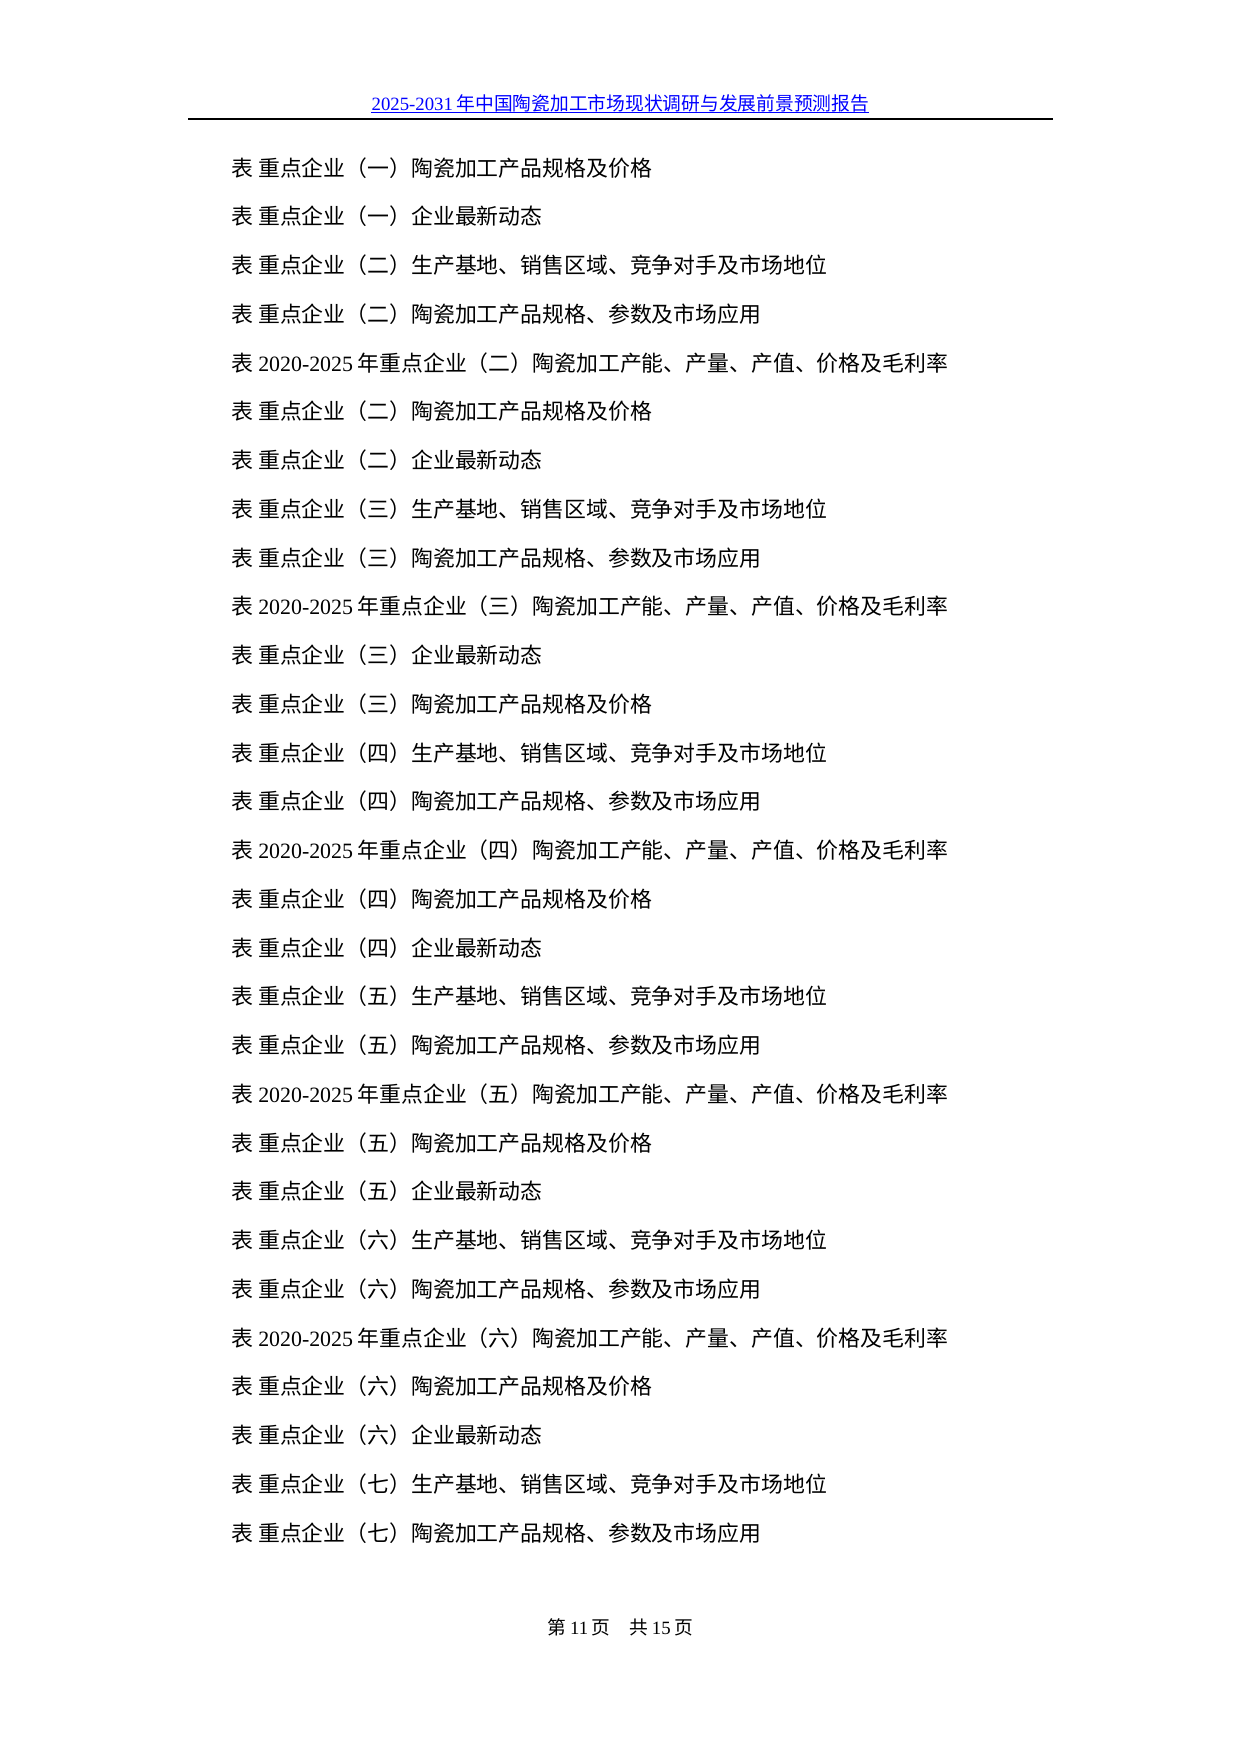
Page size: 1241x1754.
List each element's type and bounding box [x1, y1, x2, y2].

text [187, 150, 1053, 1548]
